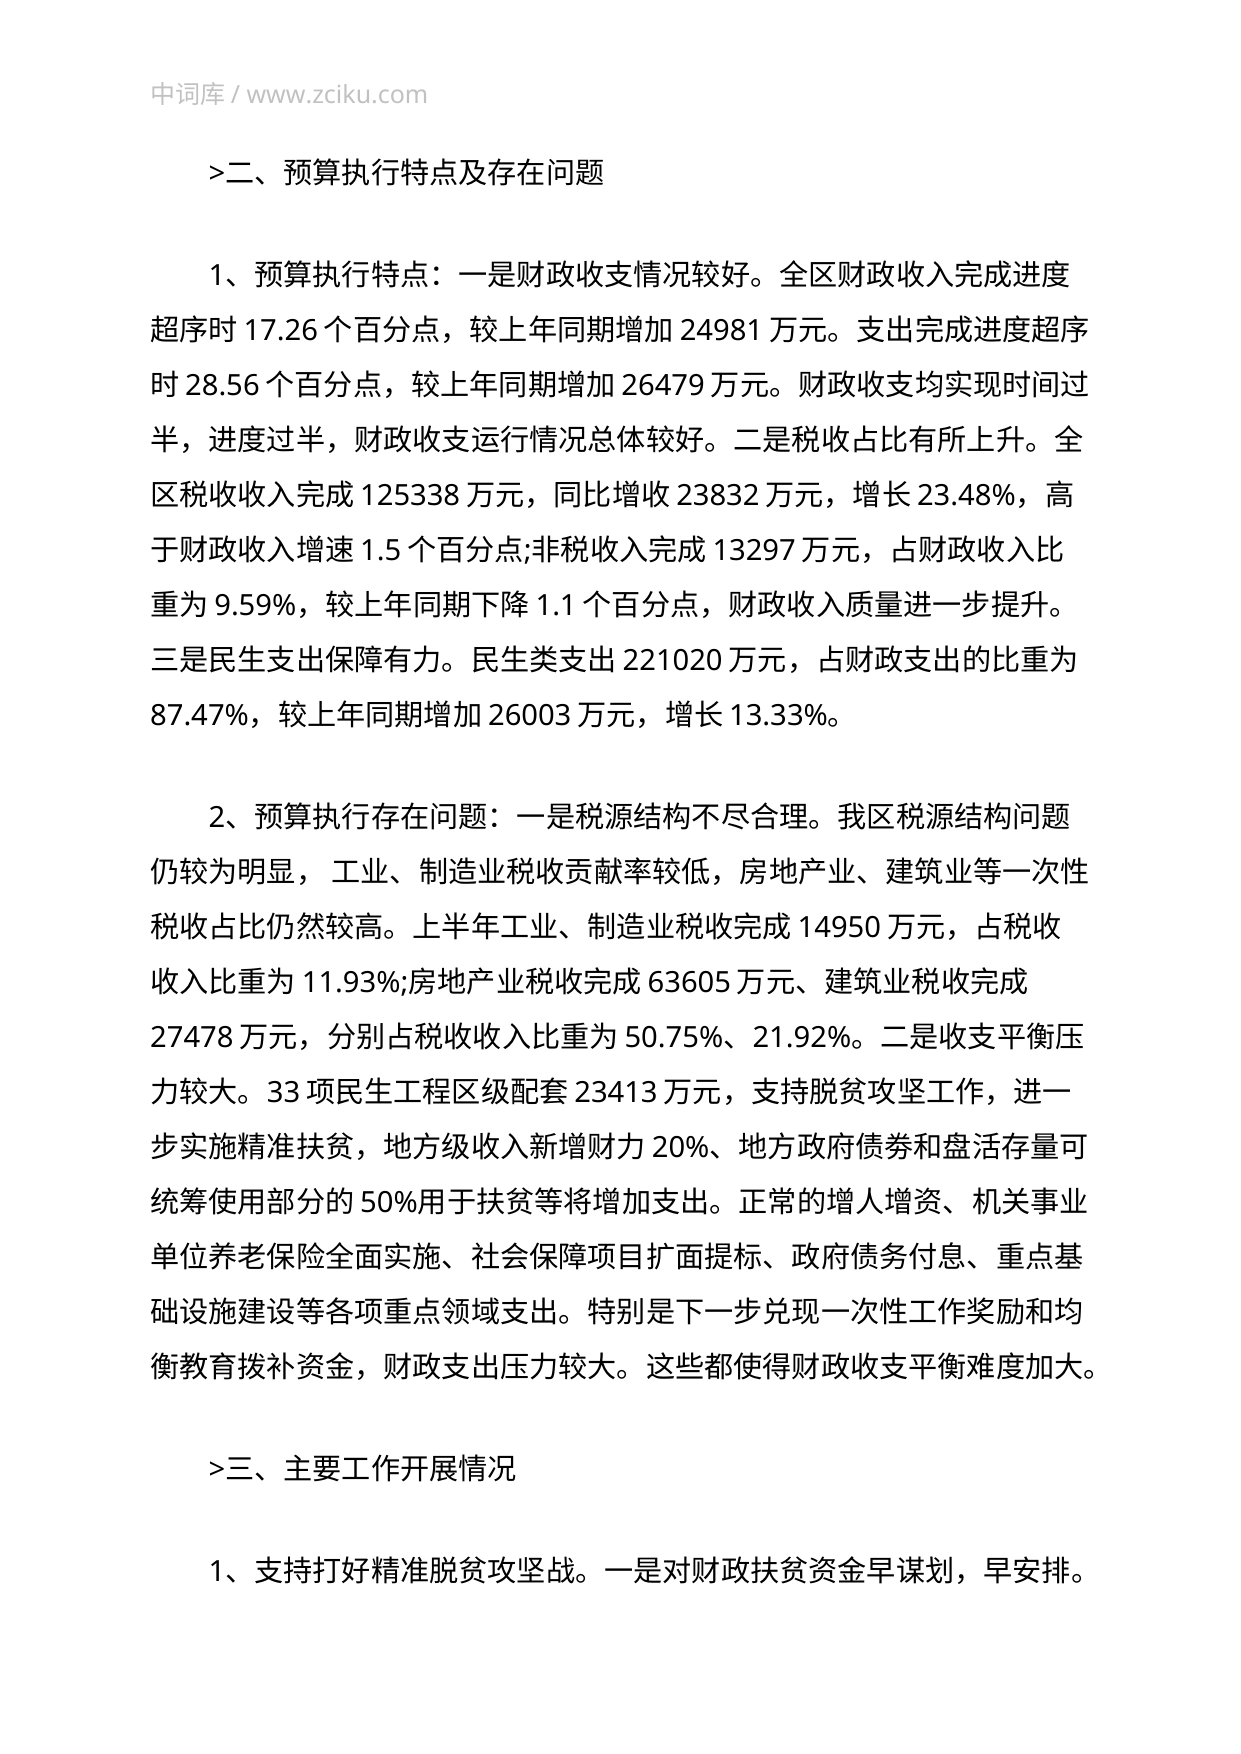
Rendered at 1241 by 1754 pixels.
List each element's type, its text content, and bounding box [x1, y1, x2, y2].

text >三、主要工作开展情况 [150, 1445, 1090, 1488]
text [150, 1547, 1090, 1590]
text >二、预算执行特点及存在问题 [150, 150, 1090, 192]
text 1、预算执行特点：一是财政收支情况较好。全区财政收入完成进度超序时17.26个百分点，较上年同期增加24981万元。支出完成进度超序时28.56个百分点，较上年同期增加26479万元。财政收支均实现时间过半，进度过半，财政收支运行情况总体较好。二是税收占比有所上升。全区税收收入完成125338万元，同比增收23832万元，增长23.48%，高于财政收入增速1.5个百分点;非税收入完成13297万元，占财政收入比重为9.59%，较上年同期下降1.1个百分点，财政收入质量进一步提升。三是民生支出保障有力。民生类支出221020万元，占财政支出的比重为87.47%，较上年同期增加26003万元，增长13.33%。 [150, 252, 1090, 734]
text 2、预算执行存在问题：一是税源结构不尽合理。我区税源结构问题仍较为明显， 工业、制造业税收贡献率较低，房地产业、建筑业等一次性税收占比仍然较高。上半年工业、制造业税收完成14950万元，占税收收入比重为11.93%;房地产业税收完成63605万元、建筑业税收完成27478万元，分别占税收收入比重为50.75%、21.92%。二是收支平衡压力较大。33项民生工程区级配套23413万元，支持脱贫攻坚工作，进一步实施精准扶贫，地方级收入新增财力20%、地方政府债劵和盘活存量可统筹使用部分的50%用于扶贫等将增加支出。正常的增人增资、机关事业单位养老保险全面实施、社会保障项目扩面提标、政府债务付息、重点基础设施建设等各项重点领域支出。特别是下一步兑现一次性工作奖励和均衡教育拨补资金，财政支出压力较大。这些都使得财政收支平衡难度加大。 [150, 794, 1090, 1386]
